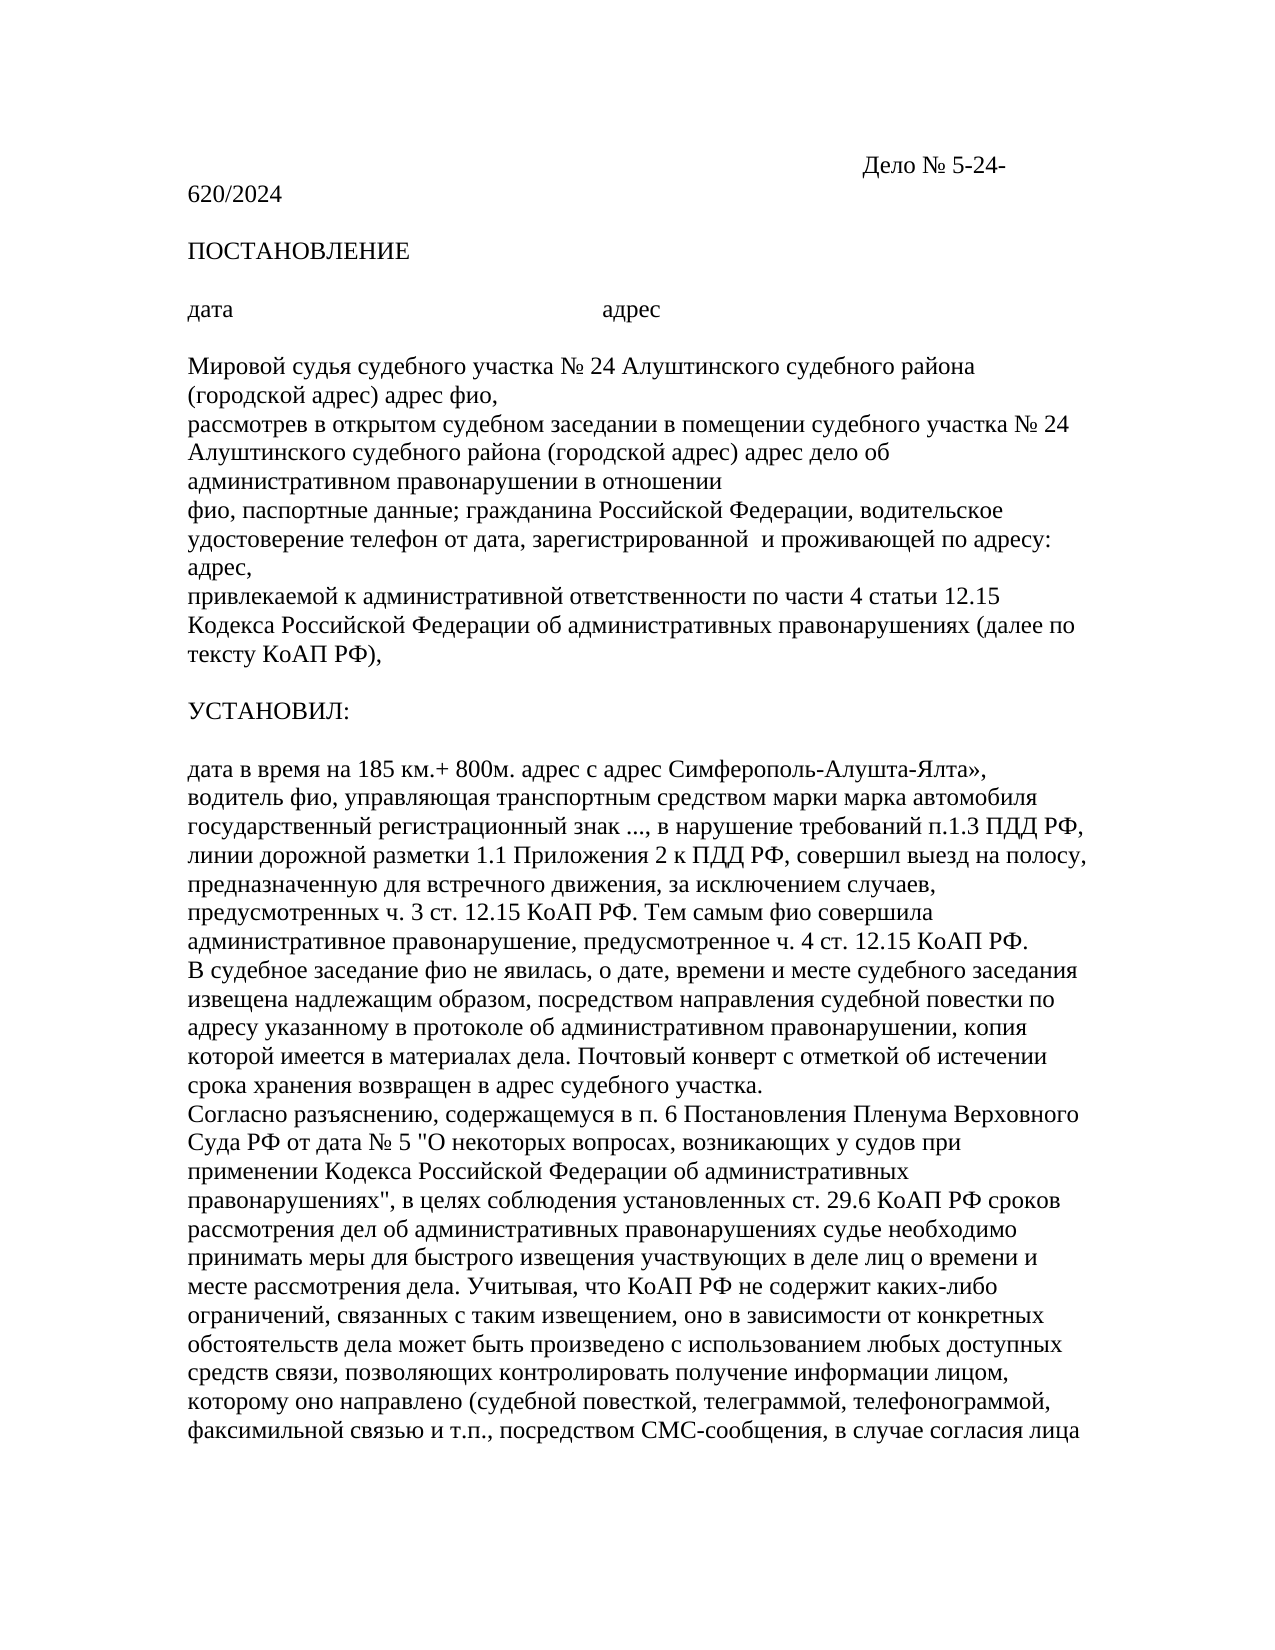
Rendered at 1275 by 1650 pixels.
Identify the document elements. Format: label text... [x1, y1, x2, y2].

text привлекаемой к административной ответственности по части 4 статьи 12.15 Кодекса Российской Федерации об административных правонарушениях (далее по тексту КоАП РФ), [187, 581, 1087, 667]
text фио, паспортные данные; гражданина Российской Федерации, водительское удостоверение телефон от дата, зарегистрированной и проживающей по адресу: адрес, [187, 495, 1087, 581]
text ПОСТАНОВЛЕНИЕ [187, 236, 1087, 265]
text Мировой судья судебного участка № 24 Алуштинского судебного района (городской адрес) адрес фио, [187, 351, 1087, 409]
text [187, 1099, 1087, 1444]
text УСТАНОВИЛ: [187, 696, 1087, 725]
text В судебное заседание фио не явилась, о дате, времени и месте судебного заседания извещена надлежащим образом, посредством направления судебной повестки по адресу указанному в протоколе об административном правонарушении, копия которой имеется в материалах дела. Почтовый конверт с отметкой об истечении срока хранения возвращен в адрес судебного участка. [187, 955, 1087, 1099]
text рассмотрев в открытом судебном заседании в помещении судебного участка № 24 Алуштинского судебного района (городской адрес) адрес дело об административном правонарушении в отношении [187, 409, 1087, 495]
text дата адрес [187, 294, 1087, 322]
text дата в время на 185 км.+ 800м. адрес с адрес Симферополь-Алушта-Ялта», водитель фио, управляющая транспортным средством марки марка автомобиля государственный регистрационный знак ..., в нарушение требований п.1.3 ПДД РФ, линии дорожной разметки 1.1 Приложения 2 к ПДД РФ, совершил выезд на полосу, предназначенную для встречного движения, за исключением случаев, предусмотренных ч. 3 ст. 12.15 КоАП РФ. Тем самым фио совершила административное правонарушение, предусмотренное ч. 4 ст. 12.15 КоАП РФ. [187, 754, 1087, 955]
text Дело № 5-24-620/2024 [187, 150, 1087, 207]
